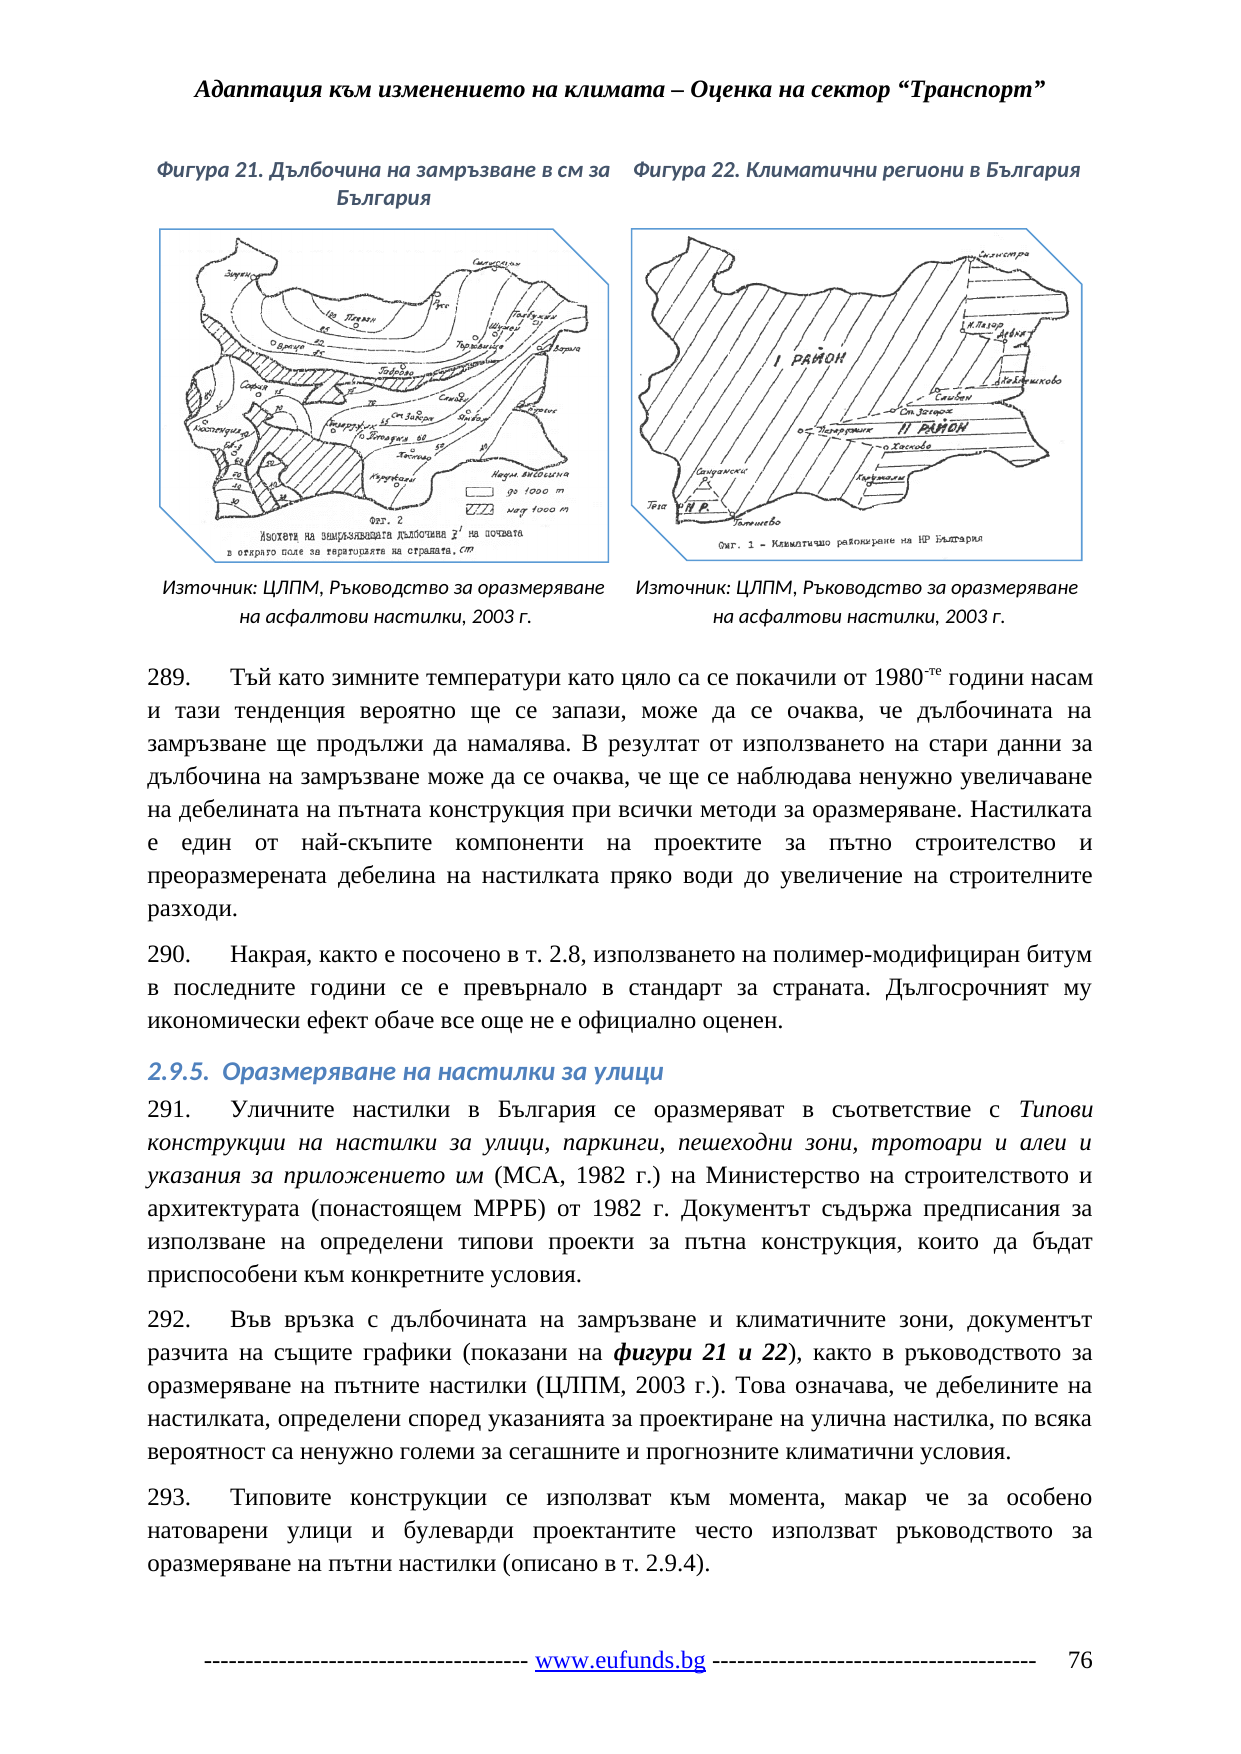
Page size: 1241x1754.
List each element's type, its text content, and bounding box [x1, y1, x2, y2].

text Уличните настилки в България се оразмеряват в съответствие с Типови конструкции на настилки за улици, паркинги, пешеходни зони, тротоари и алеи и указания за приложението им (MCA, 1982 г.) на Министерство на строителството и архитектурата (понастоящем МРРБ) от 1982 г. Документът съдържа предписания за използване на определени типови проекти за пътна конструкция, които да бъдат приспособени към конкретните условия. [147, 1094, 1093, 1287]
text Тъй като зимните температури като цяло са се покачили от 1980-те години насам и тази тенденция вероятно ще се запази, може да се очаква, че дълбочината на замръзване ще продължи да намалява. В резултат от използването на стари данни за дълбочина на замръзване може да се очаква, че ще се наблюдава ненужно увеличаване на дебелината на пътната конструкция при всички методи за оразмеряване. Настилката е един от най-скъпите компоненти на проектите за пътно строителство и преоразмерената дебелина на настилката пряко води до увеличение на строителните разходи. [147, 662, 1093, 922]
text Типовите конструкции се използват към момента, макар че за особено натоварени улици и булеварди проектантите често използват ръководството за оразмеряване на пътни настилки (описано в т. 2.9.4). [147, 1482, 1093, 1577]
text Накрая, както е посочено в т. 2.8, използването на полимер-модифициран битум в последните години се е превърнало в стандарт за страната. Дългосрочният му икономически ефект обаче все още не е официално оценен. [147, 939, 1093, 1033]
table_header Фигура 21. Дълбочина на замръзване в см за България Източник: ЦЛПМ, Ръководство за оразмеряване на асфалтови настилки, 2003 г. [147, 147, 620, 645]
table_header Фигура 22. Климатични региони в България Източник: ЦЛПМ, Ръководство за оразмеряване на асфалтови настилки, 2003 г. [620, 147, 1093, 645]
picture [161, 230, 607, 561]
subtitle 2.9.5. Оразмеряване на настилки за улици [147, 1054, 1093, 1087]
picture [633, 230, 1080, 559]
text Във връзка с дълбочината на замръзване и климатичните зони, документът разчита на същите графики (показани на фигури 21 и 22), както в ръководството за оразмеряване на пътните настилки (ЦЛПМ, 2003 г.). Това означава, че дебелините на настилката, определени според указанията за проектиране на улична настилка, по всяка вероятност са ненужно големи за сегашните и прогнозните климатични условия. [147, 1304, 1093, 1465]
